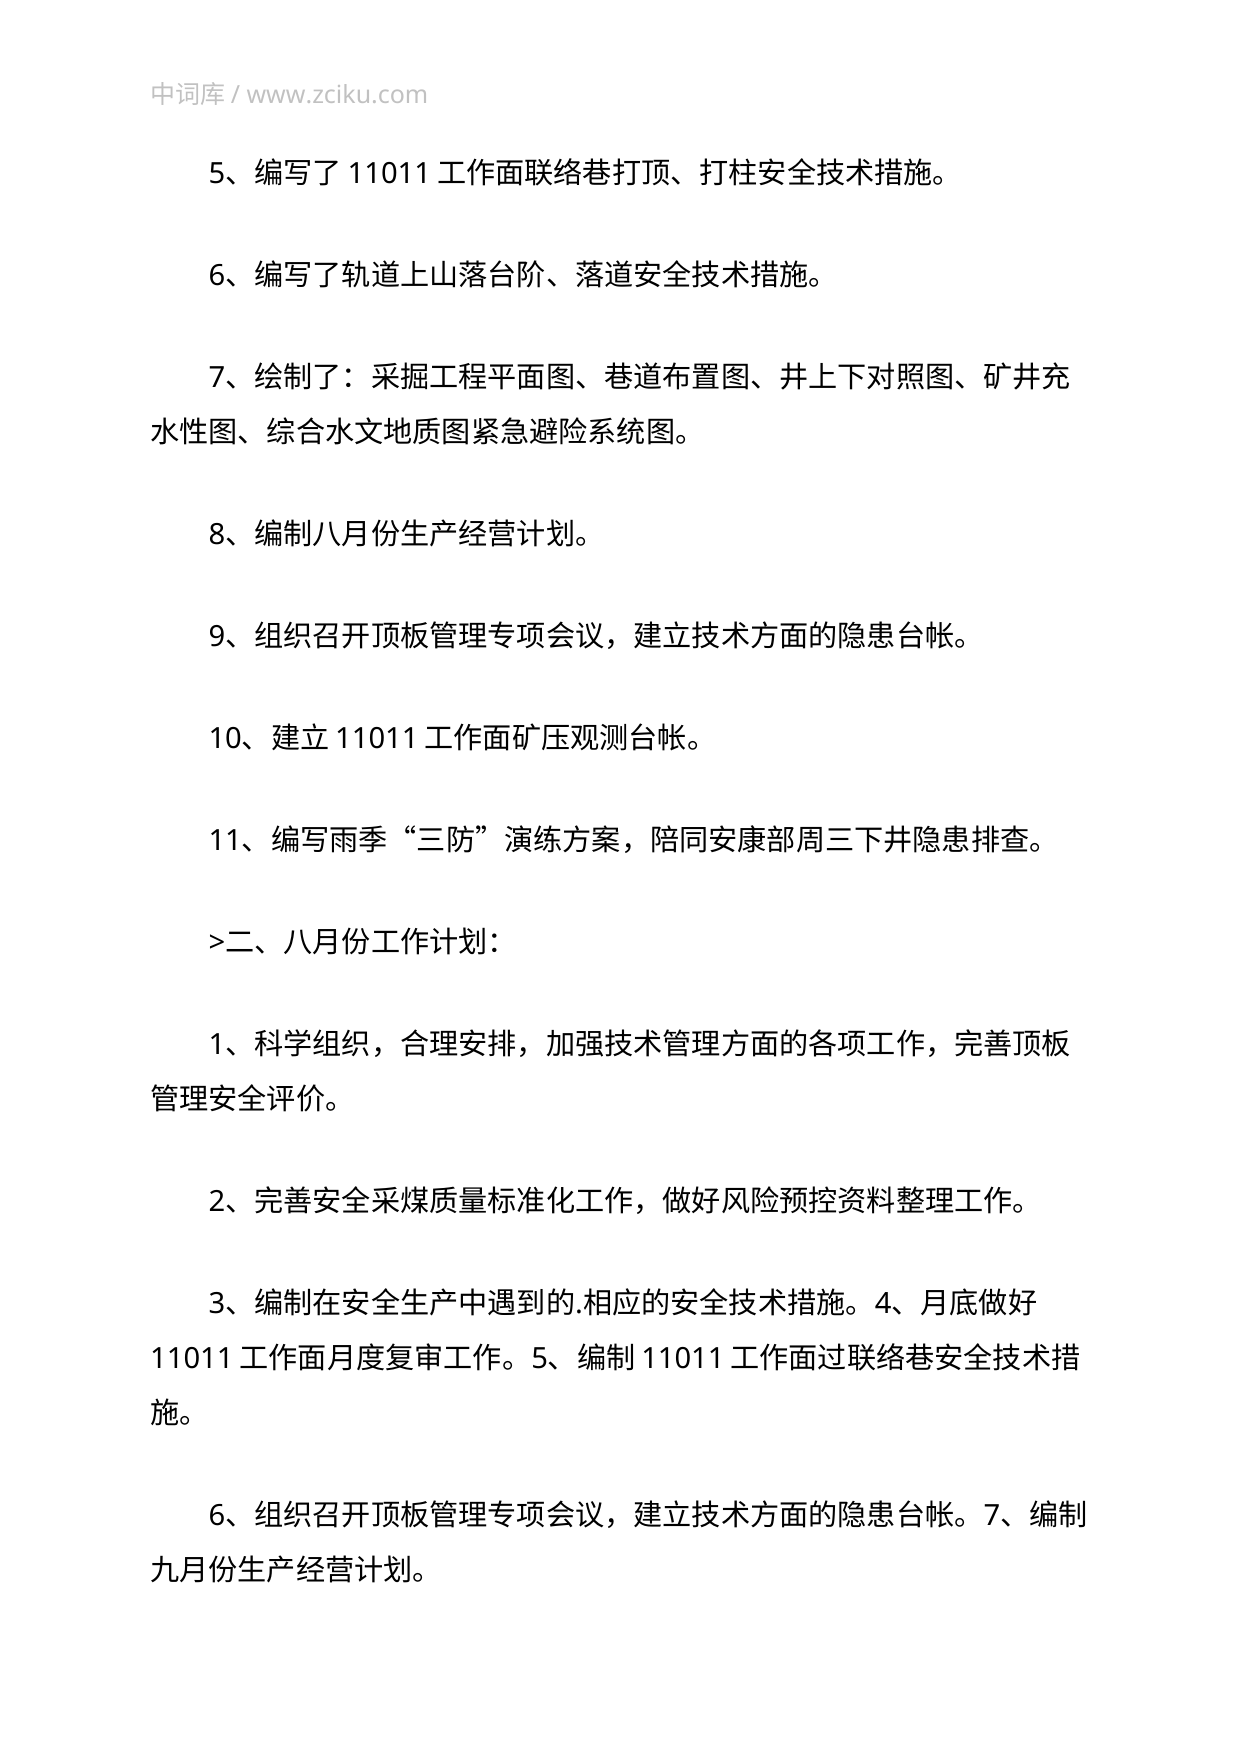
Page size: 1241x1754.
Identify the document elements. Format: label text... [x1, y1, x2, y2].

text 10、建立11011工作面矿压观测台帐。 [150, 715, 1090, 757]
text 1、科学组织，合理安排，加强技术管理方面的各项工作，完善顶板管理安全评价。 [150, 1021, 1090, 1118]
text 11、编写雨季“三防”演练方案，陪同安康部周三下井隐患排查。 [150, 817, 1090, 859]
text 9、组织召开顶板管理专项会议，建立技术方面的隐患台帐。 [150, 613, 1090, 655]
text 7、绘制了：采掘工程平面图、巷道布置图、井上下对照图、矿井充水性图、综合水文地质图紧急避险系统图。 [150, 354, 1090, 451]
text 5、编写了11011工作面联络巷打顶、打柱安全技术措施。 [150, 150, 1090, 192]
text 2、完善安全采煤质量标准化工作，做好风险预控资料整理工作。 [150, 1177, 1090, 1220]
text 6、编写了轨道上山落台阶、落道安全技术措施。 [150, 252, 1090, 294]
text 3、编制在安全生产中遇到的.相应的安全技术措施。4、月底做好11011工作面月度复审工作。5、编制11011工作面过联络巷安全技术措施。 [150, 1279, 1090, 1432]
text 6、组织召开顶板管理专项会议，建立技术方面的隐患台帐。7、编制九月份生产经营计划。 [150, 1491, 1090, 1588]
text >二、八月份工作计划： [150, 919, 1090, 961]
text 8、编制八月份生产经营计划。 [150, 511, 1090, 553]
